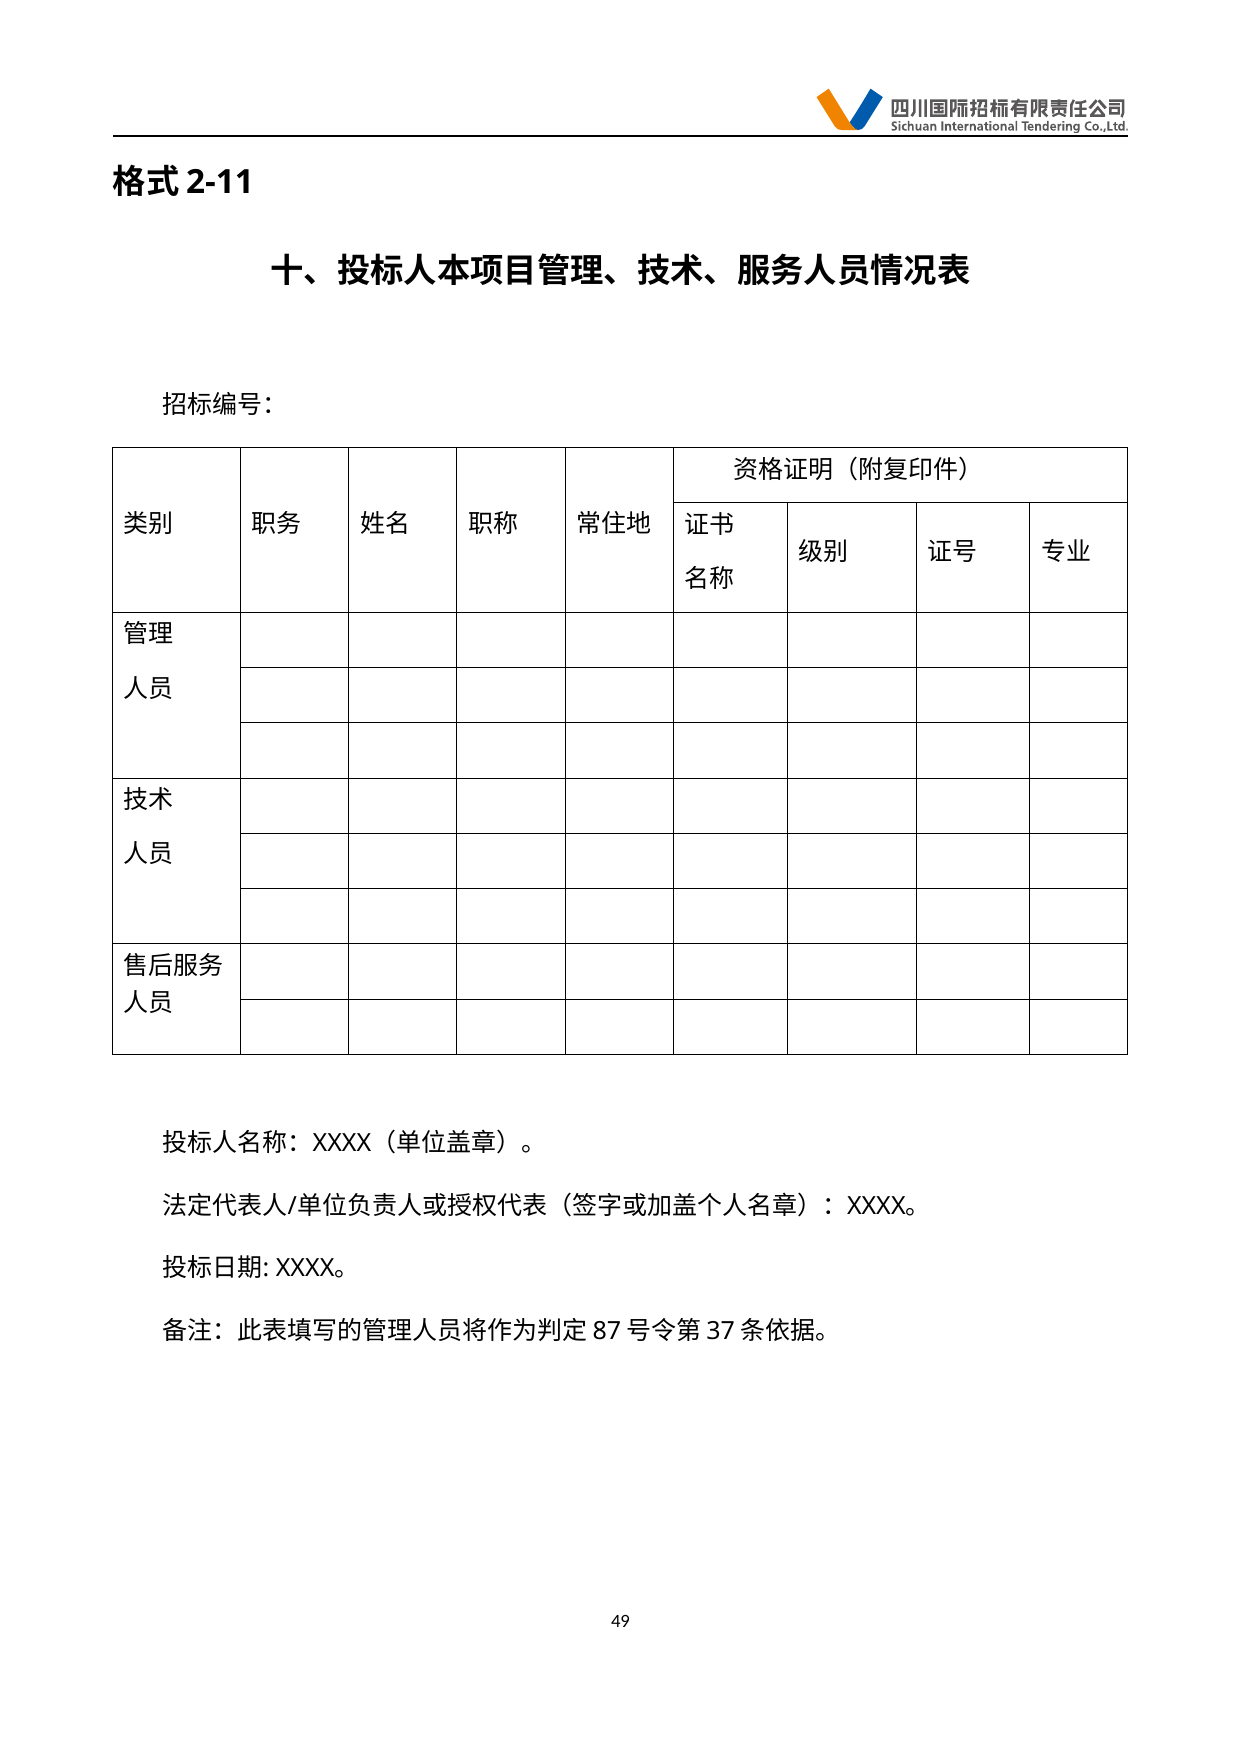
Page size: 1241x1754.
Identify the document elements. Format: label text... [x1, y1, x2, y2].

table_cell [788, 1000, 916, 1054]
table_header 职务 [241, 448, 348, 612]
table_header 资格证明（附复印件） [674, 448, 1127, 502]
table_cell [674, 779, 787, 833]
table_cell 证号 [917, 503, 1029, 612]
table_cell [917, 723, 1029, 777]
table_cell [788, 779, 916, 833]
table_cell [241, 613, 348, 667]
table_cell [349, 723, 456, 777]
table_cell [349, 613, 456, 667]
table_cell [1030, 944, 1127, 998]
table_cell [788, 613, 916, 667]
table_cell 售后服务人员 [113, 944, 240, 1054]
text 法定代表人/单位负责人或授权代表（签字或加盖个人名章）：XXXX。 [112, 1185, 1128, 1221]
text 投标人名称：XXXX（单位盖章）。 [112, 1122, 1128, 1159]
table_cell [241, 889, 348, 943]
table_cell [566, 779, 673, 833]
table_cell [674, 613, 787, 667]
table_cell [674, 723, 787, 777]
text 投标日期: XXXX。 [112, 1248, 1128, 1284]
table_cell [457, 613, 565, 667]
table_cell [349, 944, 456, 998]
table_cell 证书 名称 [674, 503, 787, 612]
table_cell [917, 668, 1029, 722]
table_cell [566, 668, 673, 722]
table_cell [917, 1000, 1029, 1054]
table_header 类别 [113, 448, 240, 612]
table_cell [788, 944, 916, 998]
table_cell [457, 889, 565, 943]
table_cell 级别 [788, 503, 916, 612]
table_cell [241, 1000, 348, 1054]
table_cell [674, 668, 787, 722]
table_cell [457, 1000, 565, 1054]
table_cell [1030, 834, 1127, 888]
table_cell [1030, 1000, 1127, 1054]
table_cell [566, 723, 673, 777]
table_cell [674, 1000, 787, 1054]
table_cell 管理 人员 [113, 613, 240, 777]
table_cell [349, 1000, 456, 1054]
table_cell [917, 889, 1029, 943]
table_cell [349, 889, 456, 943]
table_cell [349, 779, 456, 833]
table_header 常住地 [566, 448, 673, 612]
table_cell [457, 723, 565, 777]
table_cell [674, 944, 787, 998]
table_cell [674, 889, 787, 943]
table_cell [457, 944, 565, 998]
table_cell [241, 779, 348, 833]
table_cell [1030, 779, 1127, 833]
table_cell [1030, 613, 1127, 667]
text 备注：此表填写的管理人员将作为判定87号令第37条依据。 [112, 1311, 1128, 1347]
table_cell [241, 723, 348, 777]
table_cell [241, 834, 348, 888]
table_cell 技术 人员 [113, 779, 240, 943]
table_cell [457, 834, 565, 888]
table_cell [457, 668, 565, 722]
table_cell [566, 834, 673, 888]
table_cell [917, 834, 1029, 888]
table_cell [1030, 668, 1127, 722]
text 招标编号： [112, 384, 1128, 421]
table_cell [457, 779, 565, 833]
table_cell [241, 944, 348, 998]
table_cell 专业 [1030, 503, 1127, 612]
table_cell [566, 889, 673, 943]
table_cell [566, 944, 673, 998]
table_cell [349, 834, 456, 888]
table_cell [349, 668, 456, 722]
table_cell [241, 668, 348, 722]
table_cell [1030, 889, 1127, 943]
table_cell [566, 613, 673, 667]
table_cell [1030, 723, 1127, 777]
table_cell [917, 944, 1029, 998]
table_cell [788, 668, 916, 722]
subtitle 十、投标人本项目管理、技术、服务人员情况表 [112, 244, 1128, 292]
table_cell [788, 723, 916, 777]
table_cell [674, 834, 787, 888]
text 格式2-11 [112, 155, 1128, 203]
table_cell [917, 613, 1029, 667]
table_cell [566, 1000, 673, 1054]
table_header 职称 [457, 448, 565, 612]
table_cell [788, 889, 916, 943]
table_cell [917, 779, 1029, 833]
table_cell [788, 834, 916, 888]
table_header 姓名 [349, 448, 456, 612]
